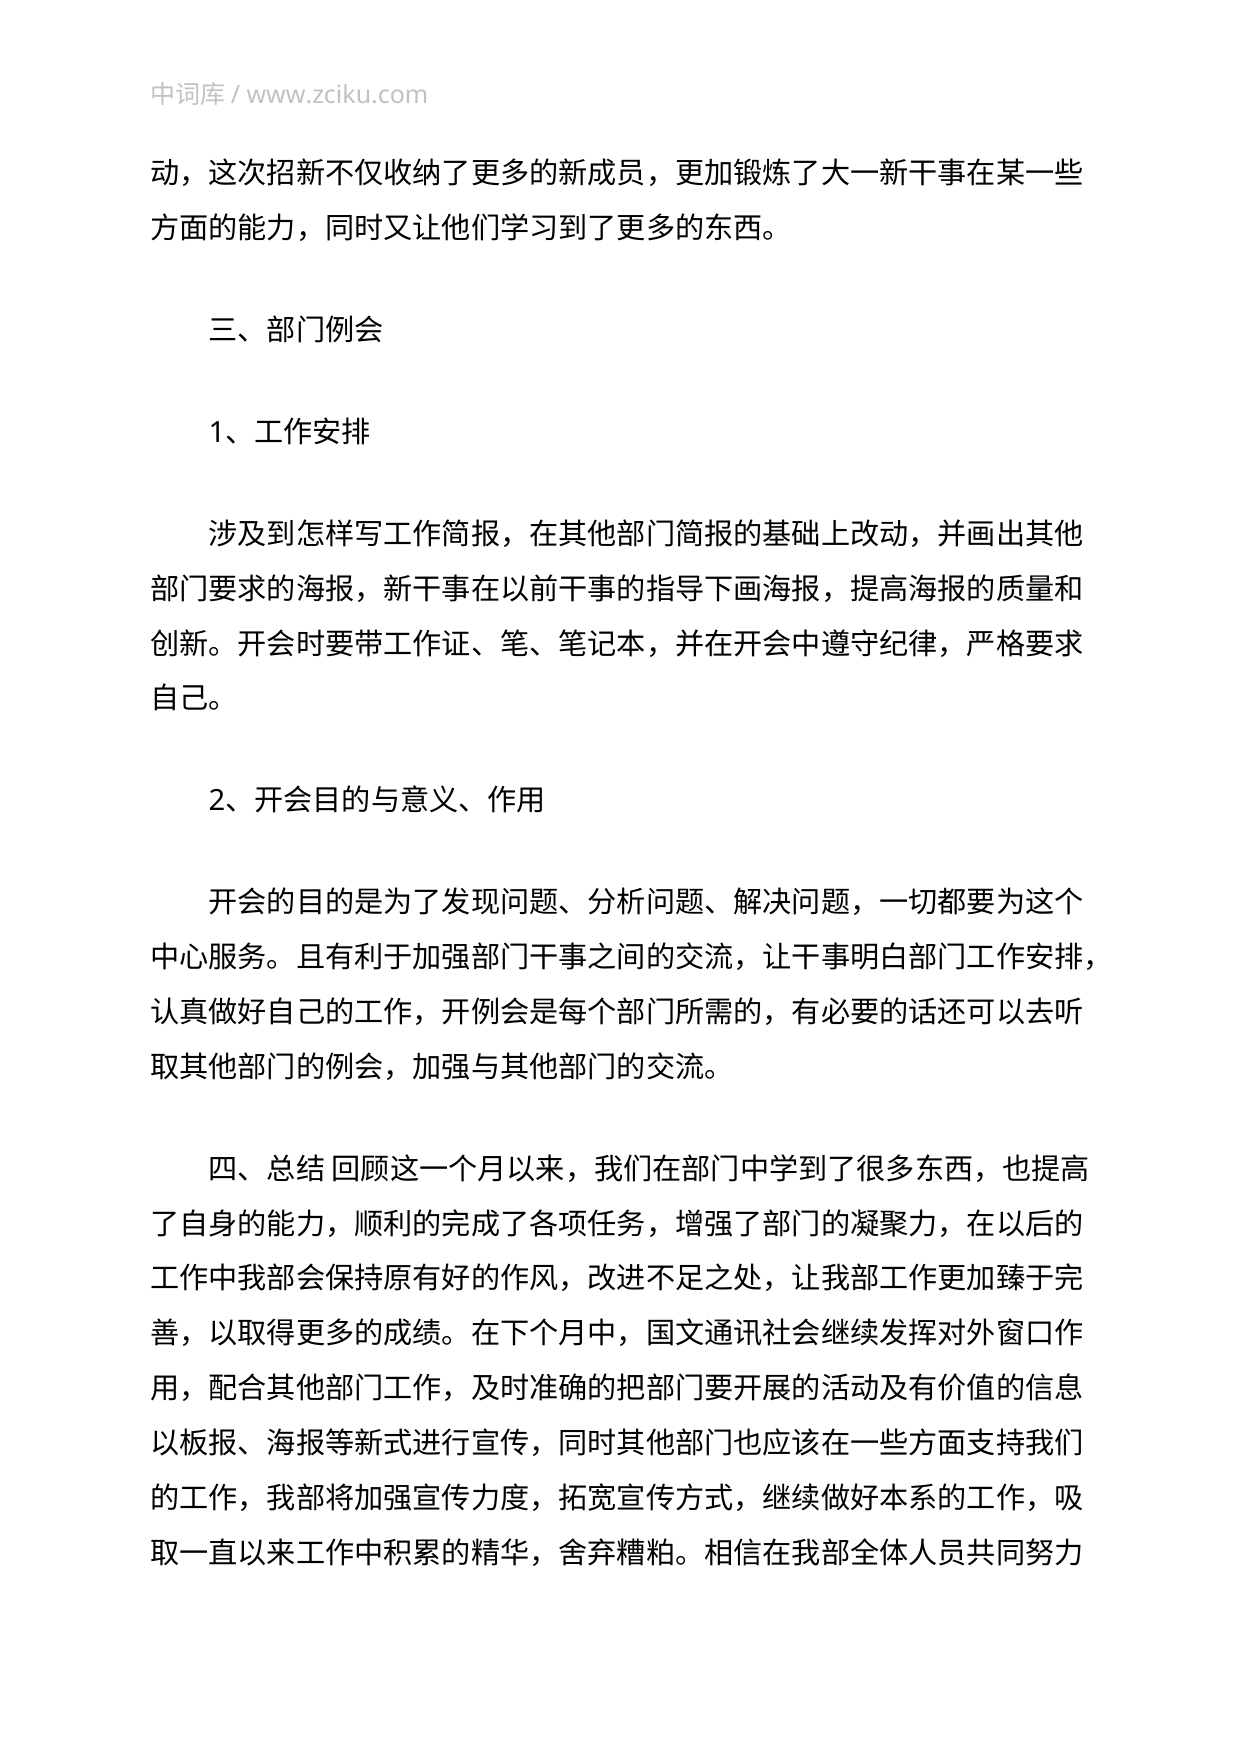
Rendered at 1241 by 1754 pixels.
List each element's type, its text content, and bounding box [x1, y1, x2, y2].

text 涉及到怎样写工作简报，在其他部门简报的基础上改动，并画出其他部门要求的海报，新干事在以前干事的指导下画海报，提高海报的质量和创新。开会时要带工作证、笔、笔记本，并在开会中遵守纪律，严格要求自己。 [150, 510, 1090, 717]
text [150, 150, 1090, 247]
text 1、工作安排 [150, 408, 1090, 451]
text 三、部门例会 [150, 307, 1090, 349]
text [150, 1145, 1090, 1572]
text 开会的目的是为了发现问题、分析问题、解决问题，一切都要为这个中心服务。且有利于加强部门干事之间的交流，让干事明白部门工作安排，认真做好自己的工作，开例会是每个部门所需的，有必要的话还可以去听取其他部门的例会，加强与其他部门的交流。 [150, 879, 1090, 1086]
text 2、开会目的与意义、作用 [150, 777, 1090, 819]
